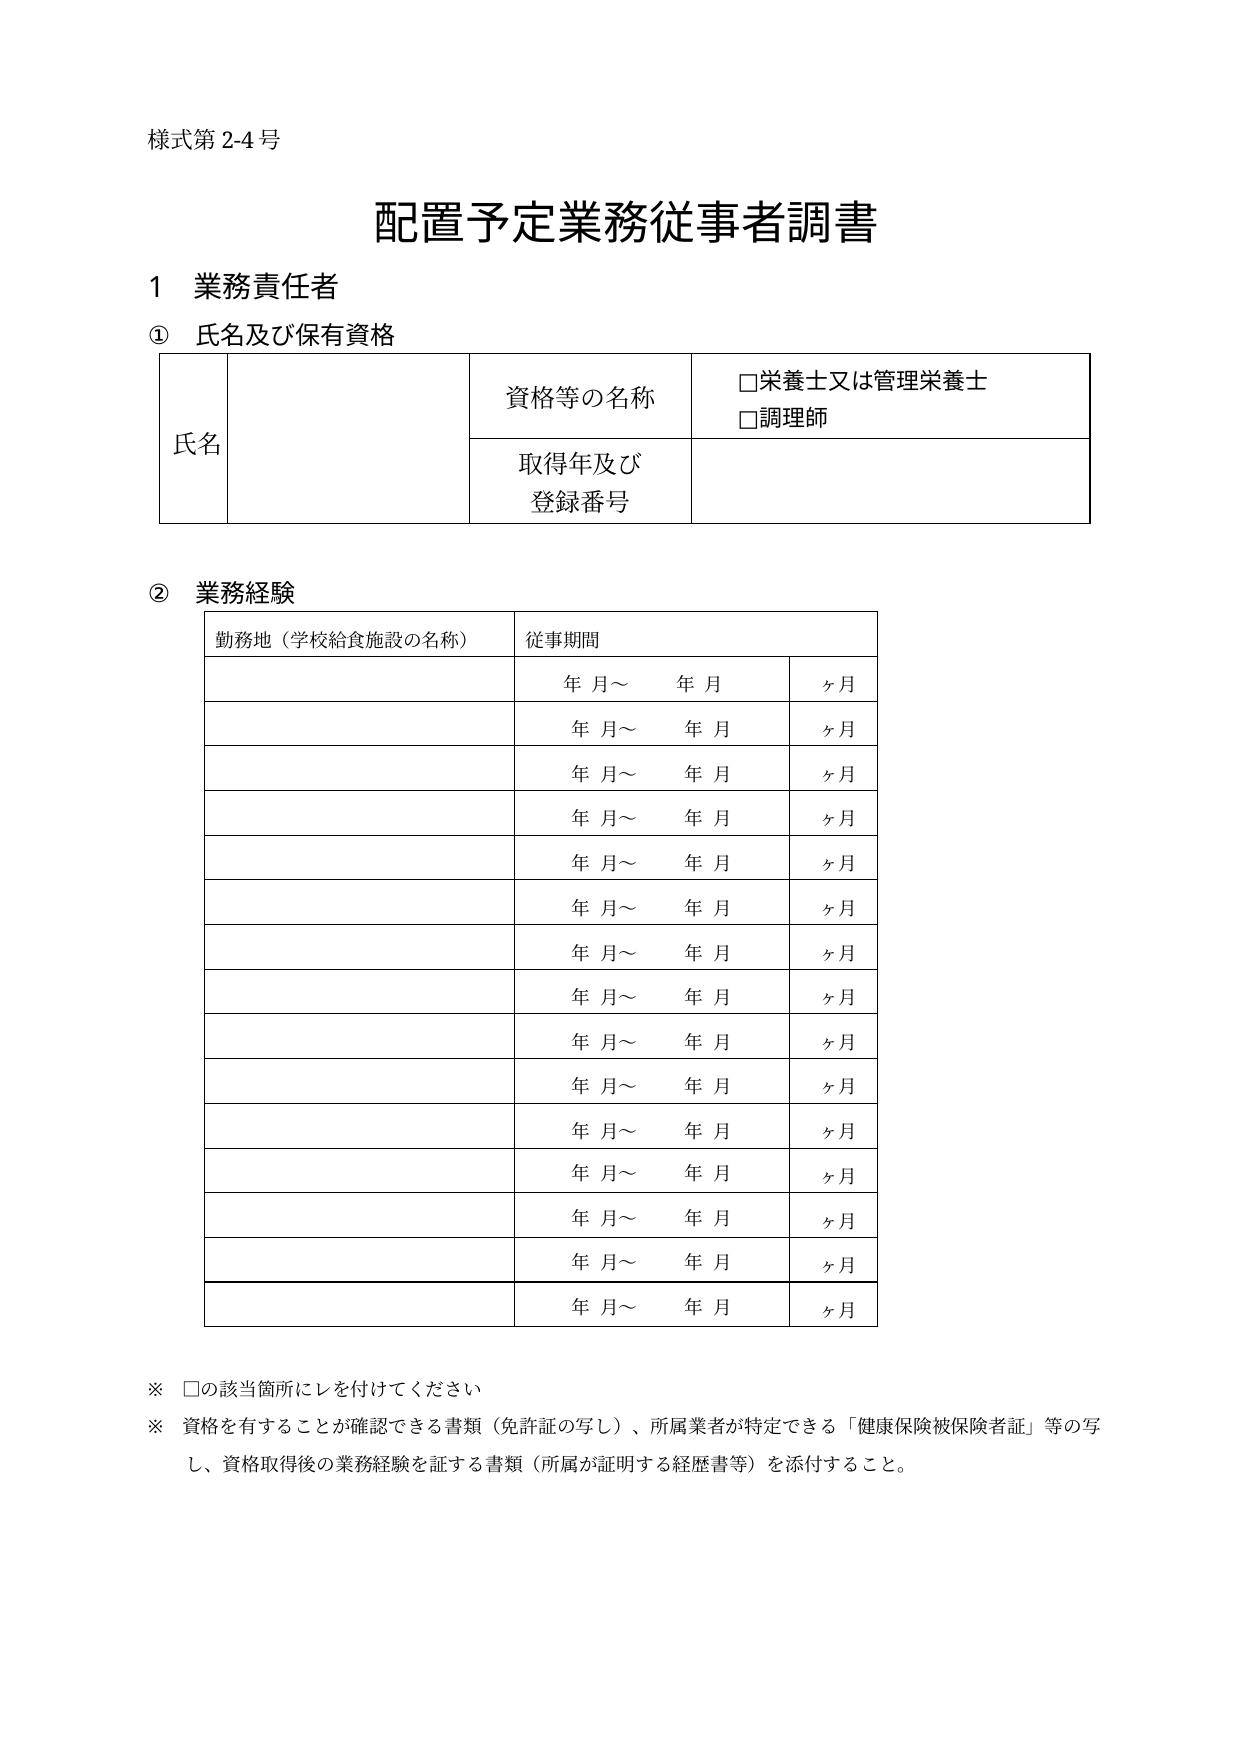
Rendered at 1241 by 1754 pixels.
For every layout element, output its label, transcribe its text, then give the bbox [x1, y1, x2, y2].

table_header □栄養士又は管理栄養士 □調理師 [692, 354, 1089, 438]
table_cell 年 月～ 年 月 [515, 791, 789, 834]
table_cell 年 月～ 年 月 [515, 1104, 789, 1147]
table_cell 年 月～ 年 月 [515, 970, 789, 1013]
table_cell [205, 1193, 514, 1237]
table_cell ヶ月 [790, 1238, 877, 1281]
table_cell 年 月～ 年 月 [515, 836, 789, 879]
table_cell 年 月～ 年 月 [515, 746, 789, 790]
table_cell ヶ月 [790, 746, 877, 790]
table_header 従事期間 [515, 612, 877, 656]
table_cell [205, 1059, 514, 1103]
table_cell ヶ月 [790, 1193, 877, 1237]
table_cell 年 月～ 年 月 [515, 702, 789, 745]
table_cell 年 月～ 年 月 [515, 1193, 789, 1237]
table_cell ヶ月 [790, 1104, 877, 1147]
table_cell 取得年及び 登録番号 [470, 439, 691, 523]
table_cell ヶ月 [790, 836, 877, 879]
text ※ 資格を有することが確認できる書類（免許証の写し）、所属業者が特定できる「健康保険被保険者証」等の写し、資格取得後の業務経験を証する書類（所属が証明する経歴書等）を添付すること。 [148, 1402, 1104, 1477]
table_cell 年 月～ 年 月 [515, 925, 789, 969]
table_cell [205, 791, 514, 834]
table_cell [205, 836, 514, 879]
table_cell [205, 925, 514, 969]
text ① 氏名及び保有資格 [148, 309, 1104, 353]
table_cell [205, 1149, 514, 1192]
text ② 業務経験 [148, 567, 1104, 611]
table_cell 年 月～ 年 月 [515, 1238, 789, 1281]
table_cell 年 月～ 年 月 [515, 1059, 789, 1103]
table_cell [205, 1014, 514, 1058]
text ※ □の該当箇所にレを付けてください [148, 1364, 1104, 1402]
table_cell ヶ月 [790, 702, 877, 745]
table_cell [692, 439, 1089, 523]
table_cell ヶ月 [790, 1059, 877, 1103]
table_header 資格等の名称 [470, 354, 691, 438]
table_cell [205, 702, 514, 745]
table_header 氏名 [160, 354, 227, 523]
table_cell 年 月～ 年 月 [515, 1014, 789, 1058]
table_cell [205, 970, 514, 1013]
table_cell ヶ月 [790, 1014, 877, 1058]
table_cell ヶ月 [790, 791, 877, 834]
table_header 勤務地（学校給食施設の名称） [205, 612, 514, 656]
text 様式第2-4号 [148, 118, 1104, 156]
table_cell 年 月～ 年 月 [515, 657, 789, 701]
text 1 業務責任者 [148, 251, 1104, 309]
table_cell ヶ月 [790, 1283, 877, 1326]
table_cell 年 月～ 年 月 [515, 1283, 789, 1326]
table_cell [205, 746, 514, 790]
table_cell [205, 1104, 514, 1147]
table_cell [205, 1238, 514, 1281]
table_cell [205, 1283, 514, 1326]
table_cell ヶ月 [790, 925, 877, 969]
table_cell 年 月～ 年 月 [515, 880, 789, 924]
table_cell ヶ月 [790, 657, 877, 701]
table_cell 年 月～ 年 月 [515, 1149, 789, 1192]
table_cell ヶ月 [790, 1149, 877, 1192]
table_cell ヶ月 [790, 880, 877, 924]
table_cell [205, 880, 514, 924]
table_cell [205, 657, 514, 701]
table_cell ヶ月 [790, 970, 877, 1013]
table_header [228, 354, 469, 523]
text 配置予定業務従事者調書 [148, 193, 1104, 251]
